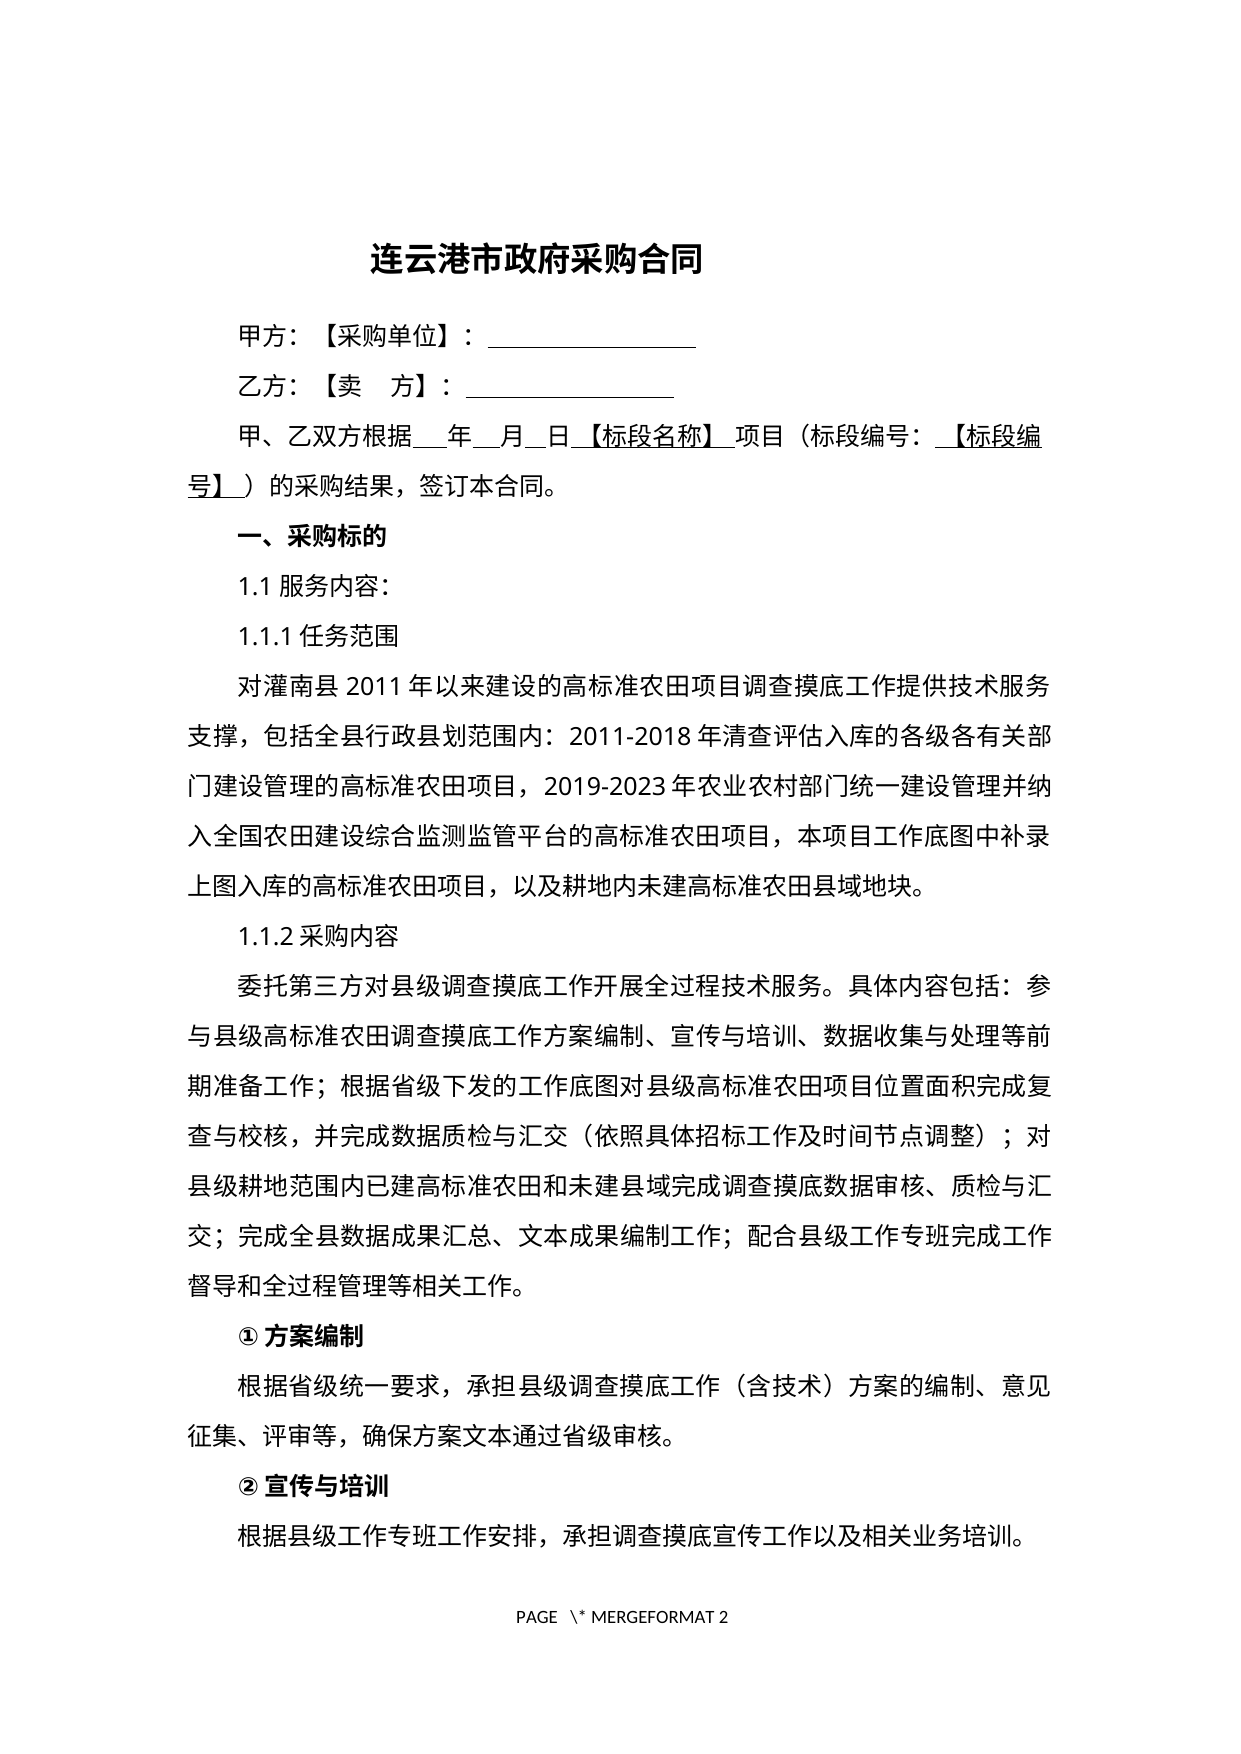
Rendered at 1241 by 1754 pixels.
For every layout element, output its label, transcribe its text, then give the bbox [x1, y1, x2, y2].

text 连云港市政府采购合同 [187, 233, 1053, 281]
text 一、采购标的 [187, 505, 1053, 555]
text 根据省级统一要求，承担县级调查摸底工作（含技术）方案的编制、意见征集、评审等，确保方案文本通过省级审核。 [187, 1355, 1053, 1455]
text 甲、乙双方根据 年 月 日 【标段名称】 项目（标段编号： 【标段编号】 ）的采购结果，签订本合同。 [187, 405, 1053, 505]
text 根据县级工作专班工作安排，承担调查摸底宣传工作以及相关业务培训。 [187, 1505, 1053, 1555]
text 1.1 服务内容： [187, 555, 1053, 605]
text 对灌南县2011年以来建设的高标准农田项目调查摸底工作提供技术服务支撑，包括全县行政县划范围内：2011-2018年清查评估入库的各级各有关部门建设管理的高标准农田项目，2019-2023年农业农村部门统一建设管理并纳入全国农田建设综合监测监管平台的高标准农田项目，本项目工作底图中补录上图入库的高标准农田项目，以及耕地内未建高标准农田县域地块。 [187, 655, 1053, 905]
text ①方案编制 [187, 1305, 1053, 1355]
text 1.1.1任务范围 [187, 605, 1053, 655]
text 1.1.2采购内容 [187, 905, 1053, 955]
text ②宣传与培训 [187, 1455, 1053, 1505]
text 乙方：【卖 方】： [187, 355, 1053, 405]
text 甲方：【采购单位】： [187, 305, 1053, 355]
text 委托第三方对县级调查摸底工作开展全过程技术服务。具体内容包括：参与县级高标准农田调查摸底工作方案编制、宣传与培训、数据收集与处理等前期准备工作；根据省级下发的工作底图对县级高标准农田项目位置面积完成复查与校核，并完成数据质检与汇交（依照具体招标工作及时间节点调整）；对县级耕地范围内已建高标准农田和未建县域完成调查摸底数据审核、质检与汇交；完成全县数据成果汇总、文本成果编制工作；配合县级工作专班完成工作督导和全过程管理等相关工作。 [187, 955, 1053, 1305]
